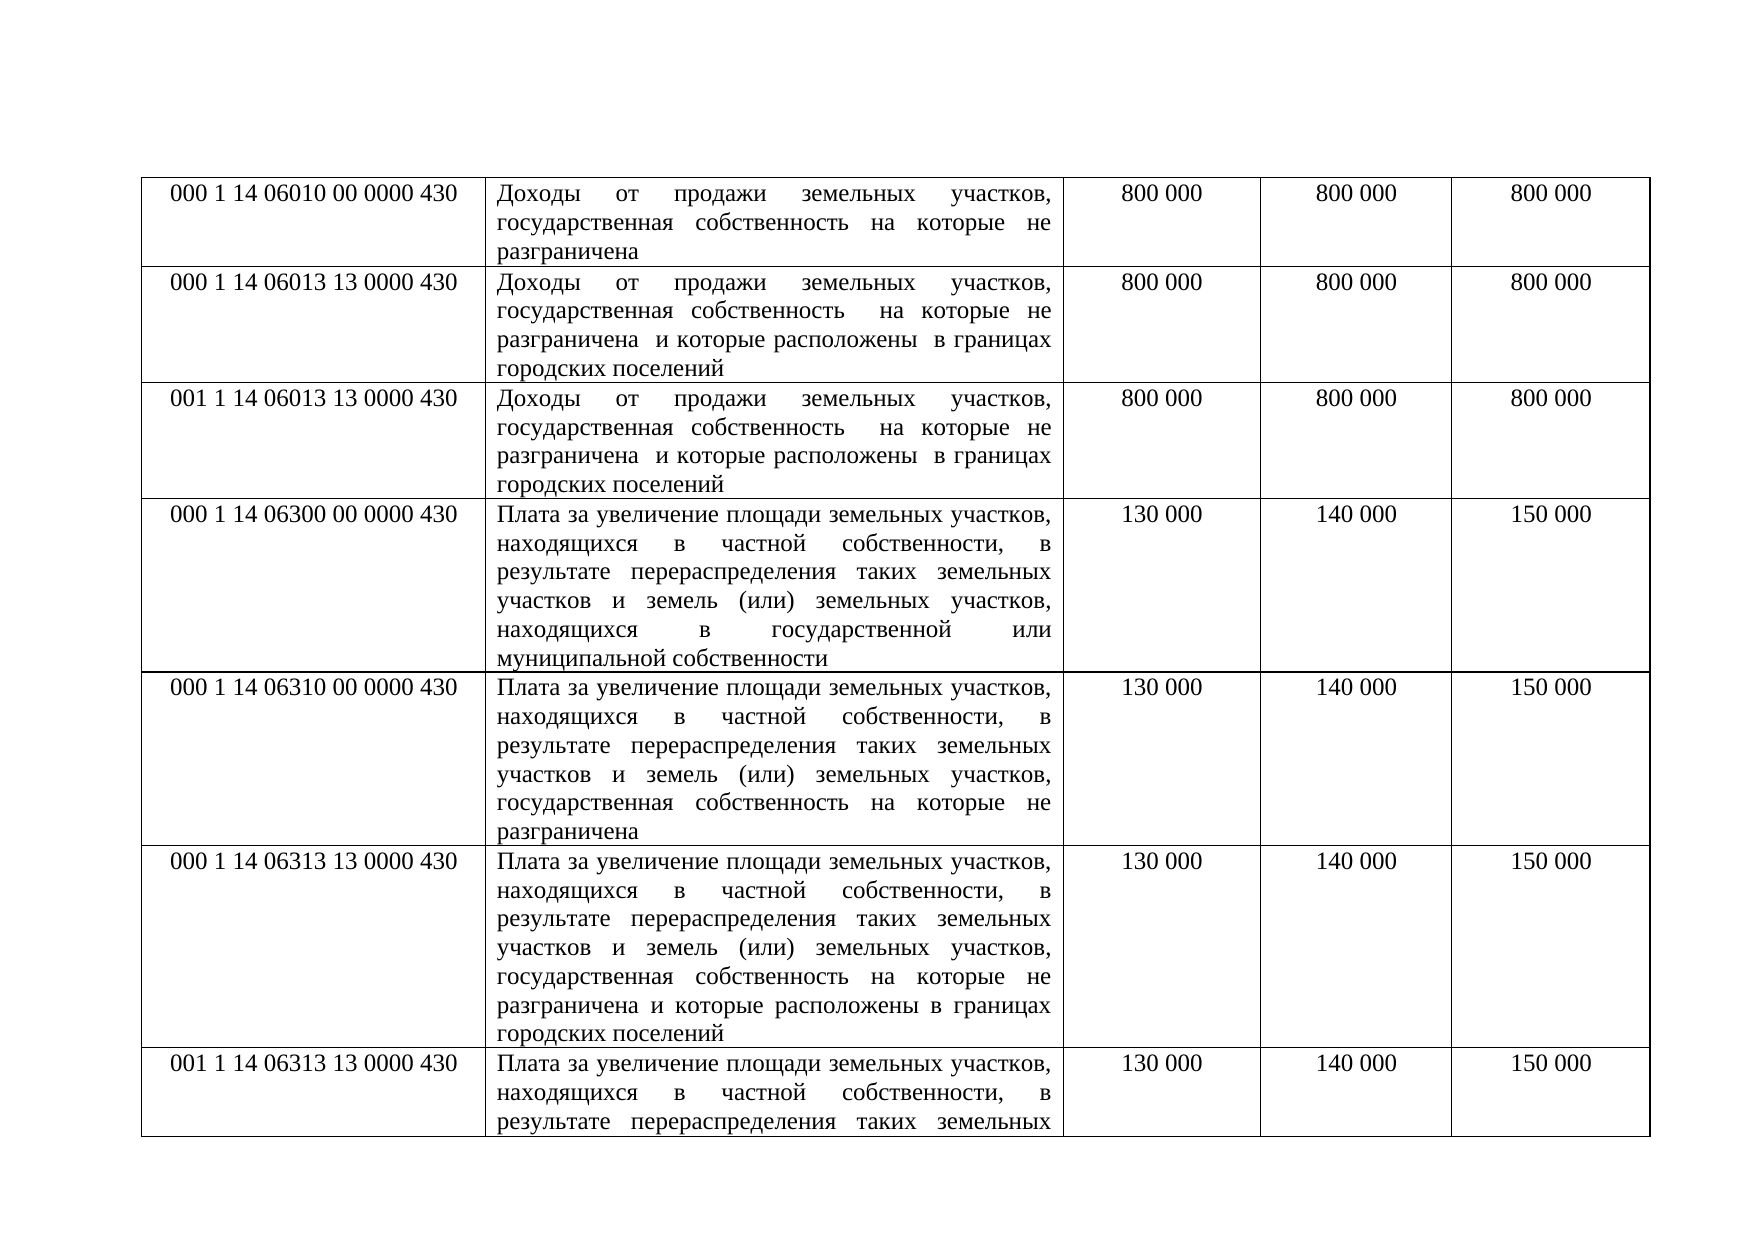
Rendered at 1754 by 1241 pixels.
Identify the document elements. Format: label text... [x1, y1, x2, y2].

table_cell 800 000 [1261, 267, 1451, 382]
table_cell 140 000 [1261, 846, 1451, 1047]
table_cell 130 000 [1064, 1048, 1260, 1136]
table_cell 130 000 [1064, 846, 1260, 1047]
table_cell 001 1 14 06013 13 0000 430 [142, 383, 485, 498]
table_cell 150 000 [1452, 1048, 1649, 1136]
table_cell 000 1 14 06313 13 0000 430 [142, 846, 485, 1047]
table_cell Доходы от продажи земельных участков, государственная собственность на которые не разграничена и которые расположены в границах городских поселений [486, 267, 1063, 382]
table_cell 150 000 [1452, 673, 1649, 845]
table_cell Доходы от продажи земельных участков, государственная собственность на которые не разграничена [486, 178, 1063, 266]
table_cell 150 000 [1452, 499, 1649, 671]
table_cell 000 1 14 06310 00 0000 430 [142, 673, 485, 845]
table_cell 800 000 [1452, 383, 1649, 498]
table_cell 130 000 [1064, 673, 1260, 845]
table_cell 800 000 [1064, 383, 1260, 498]
table_cell 800 000 [1452, 178, 1649, 266]
table_cell 800 000 [1261, 383, 1451, 498]
table_cell Плата за увеличение площади земельных участков, находящихся в частной собственности, в результате перераспределения таких земельных участков и земель (или) земельных участков, государственная собственность на которые не разграничена [486, 673, 1063, 845]
table_cell Доходы от продажи земельных участков, государственная собственность на которые не разграничена и которые расположены в границах городских поселений [486, 383, 1063, 498]
table_cell 800 000 [1261, 178, 1451, 266]
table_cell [142, 1048, 485, 1136]
table_cell 000 1 14 06010 00 0000 430 [142, 178, 485, 266]
table_cell 000 1 14 06013 13 0000 430 [142, 267, 485, 382]
table_cell 800 000 [1064, 178, 1260, 266]
table_cell 150 000 [1452, 846, 1649, 1047]
table_cell 800 000 [1064, 267, 1260, 382]
table_cell 140 000 [1261, 499, 1451, 671]
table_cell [486, 1048, 1063, 1136]
table_cell 140 000 [1261, 673, 1451, 845]
table_cell 800 000 [1452, 267, 1649, 382]
table_cell 000 1 14 06300 00 0000 430 [142, 499, 485, 671]
table_cell 130 000 [1064, 499, 1260, 671]
table_cell Плата за увеличение площади земельных участков, находящихся в частной собственности, в результате перераспределения таких земельных участков и земель (или) земельных участков, находящихся в государственной или муниципальной собственности [486, 499, 1063, 671]
table_cell 140 000 [1261, 1048, 1451, 1136]
